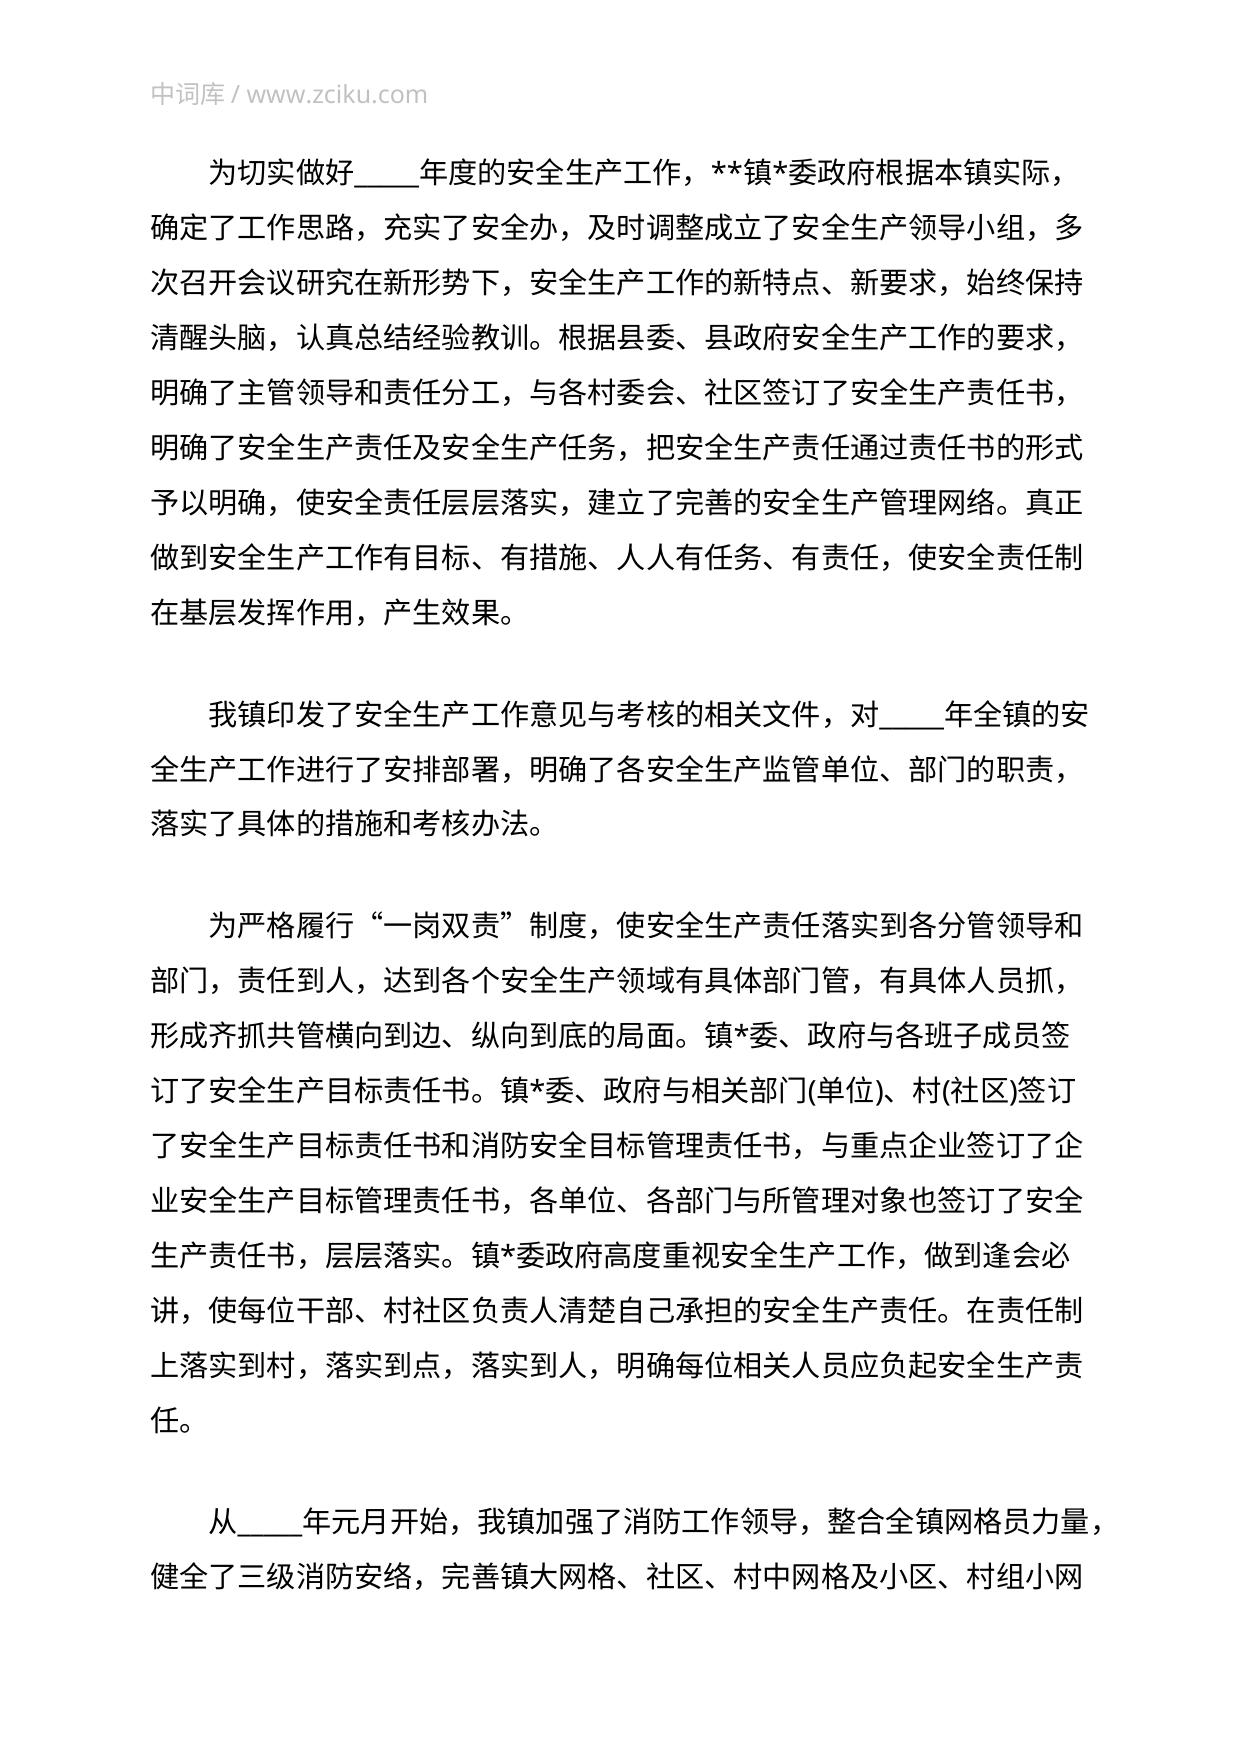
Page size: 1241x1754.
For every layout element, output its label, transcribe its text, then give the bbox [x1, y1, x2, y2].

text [150, 1499, 1090, 1596]
text 为严格履行“一岗双责”制度，使安全生产责任落实到各分管领导和部门，责任到人，达到各个安全生产领域有具体部门管，有具体人员抓，形成齐抓共管横向到边、纵向到底的局面。镇*委、政府与各班子成员签订了安全生产目标责任书。镇*委、政府与相关部门(单位)、村(社区)签订了安全生产目标责任书和消防安全目标管理责任书，与重点企业签订了企业安全生产目标管理责任书，各单位、各部门与所管理对象也签订了安全生产责任书，层层落实。镇*委政府高度重视安全生产工作，做到逢会必讲，使每位干部、村社区负责人清楚自己承担的安全生产责任。在责任制上落实到村，落实到点，落实到人，明确每位相关人员应负起安全生产责任。 [150, 903, 1090, 1439]
text 为切实做好_____年度的安全生产工作，**镇*委政府根据本镇实际，确定了工作思路，充实了安全办，及时调整成立了安全生产领导小组，多次召开会议研究在新形势下，安全生产工作的新特点、新要求，始终保持清醒头脑，认真总结经验教训。根据县委、县政府安全生产工作的要求，明确了主管领导和责任分工，与各村委会、社区签订了安全生产责任书，明确了安全生产责任及安全生产任务，把安全生产责任通过责任书的形式予以明确，使安全责任层层落实，建立了完善的安全生产管理网络。真正做到安全生产工作有目标、有措施、人人有任务、有责任，使安全责任制在基层发挥作用，产生效果。 [150, 150, 1090, 632]
text 我镇印发了安全生产工作意见与考核的相关文件，对_____年全镇的安全生产工作进行了安排部署，明确了各安全生产监管单位、部门的职责，落实了具体的措施和考核办法。 [150, 691, 1090, 843]
